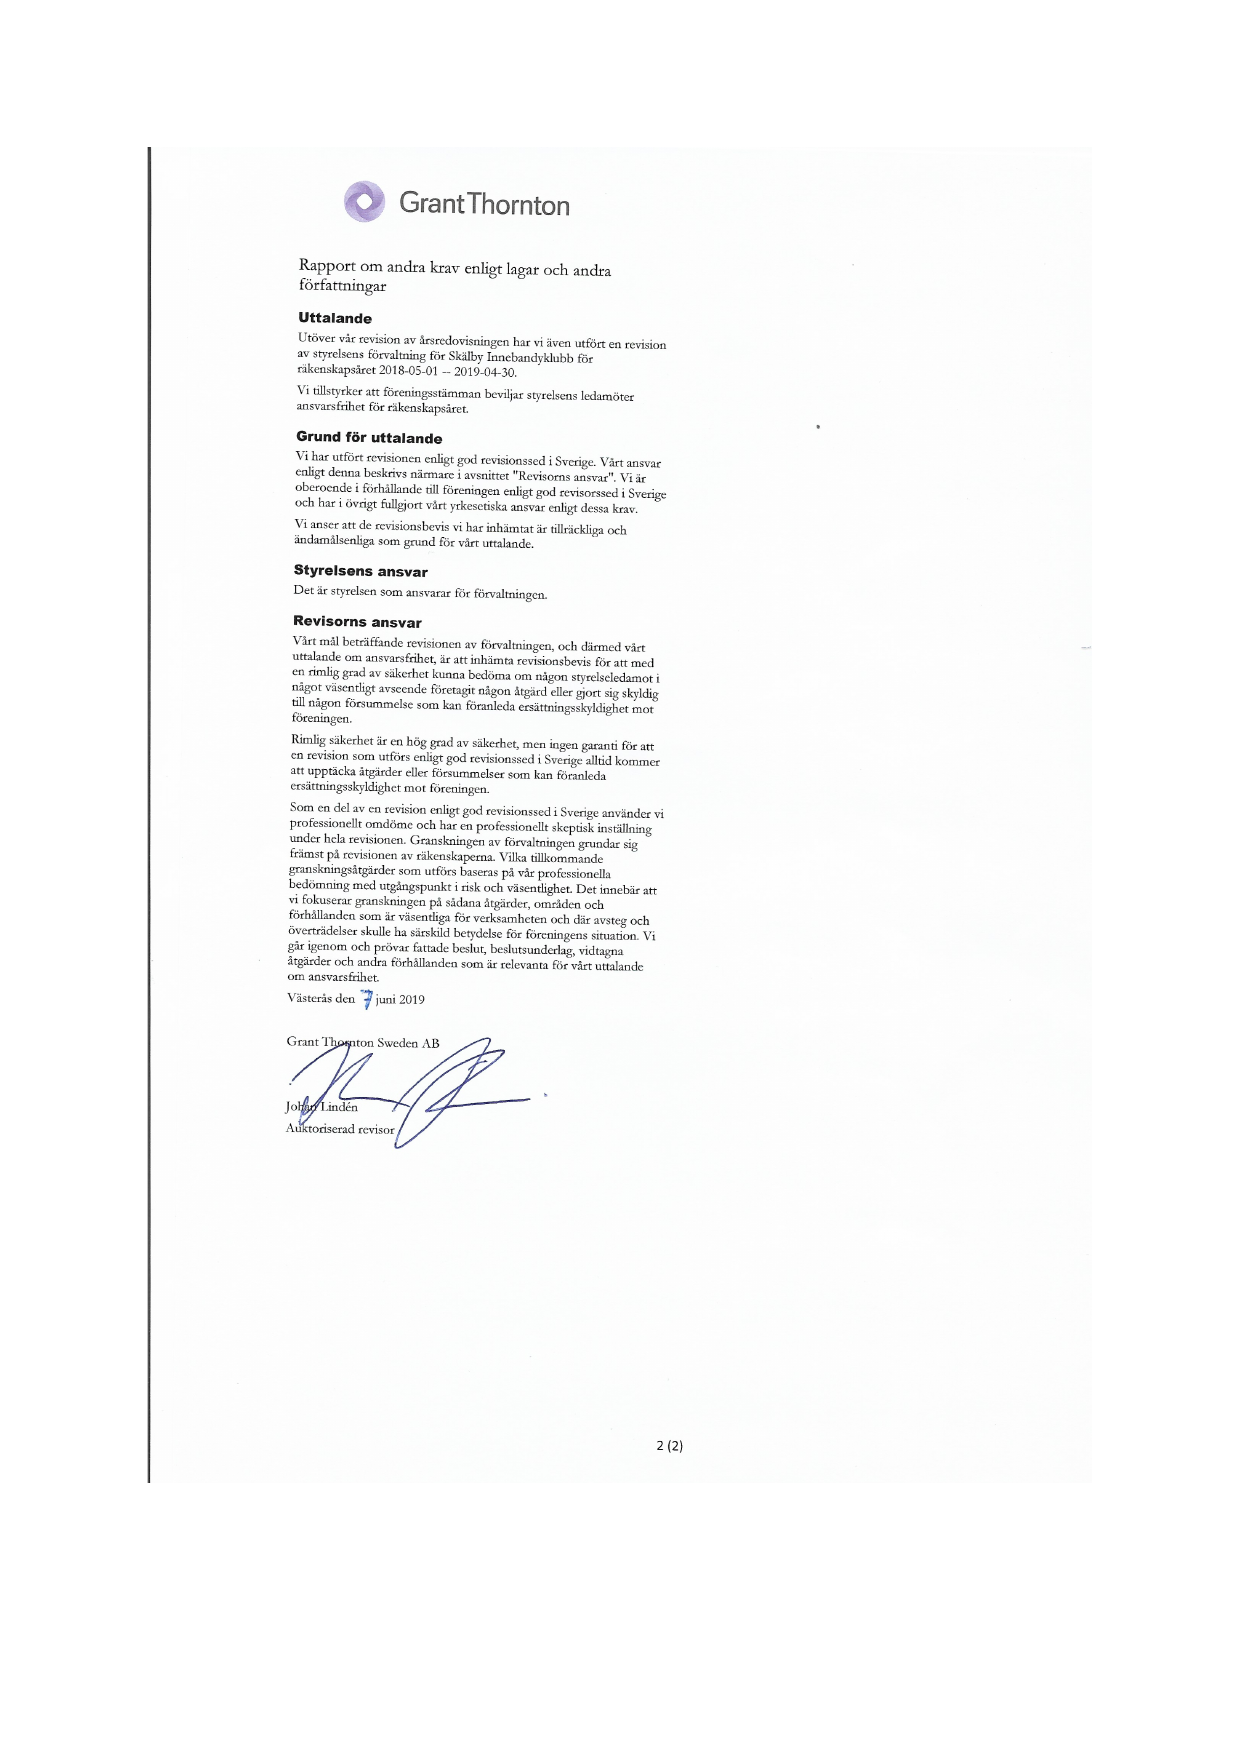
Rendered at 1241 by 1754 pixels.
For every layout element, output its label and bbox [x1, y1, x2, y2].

picture [147, 147, 1092, 1483]
